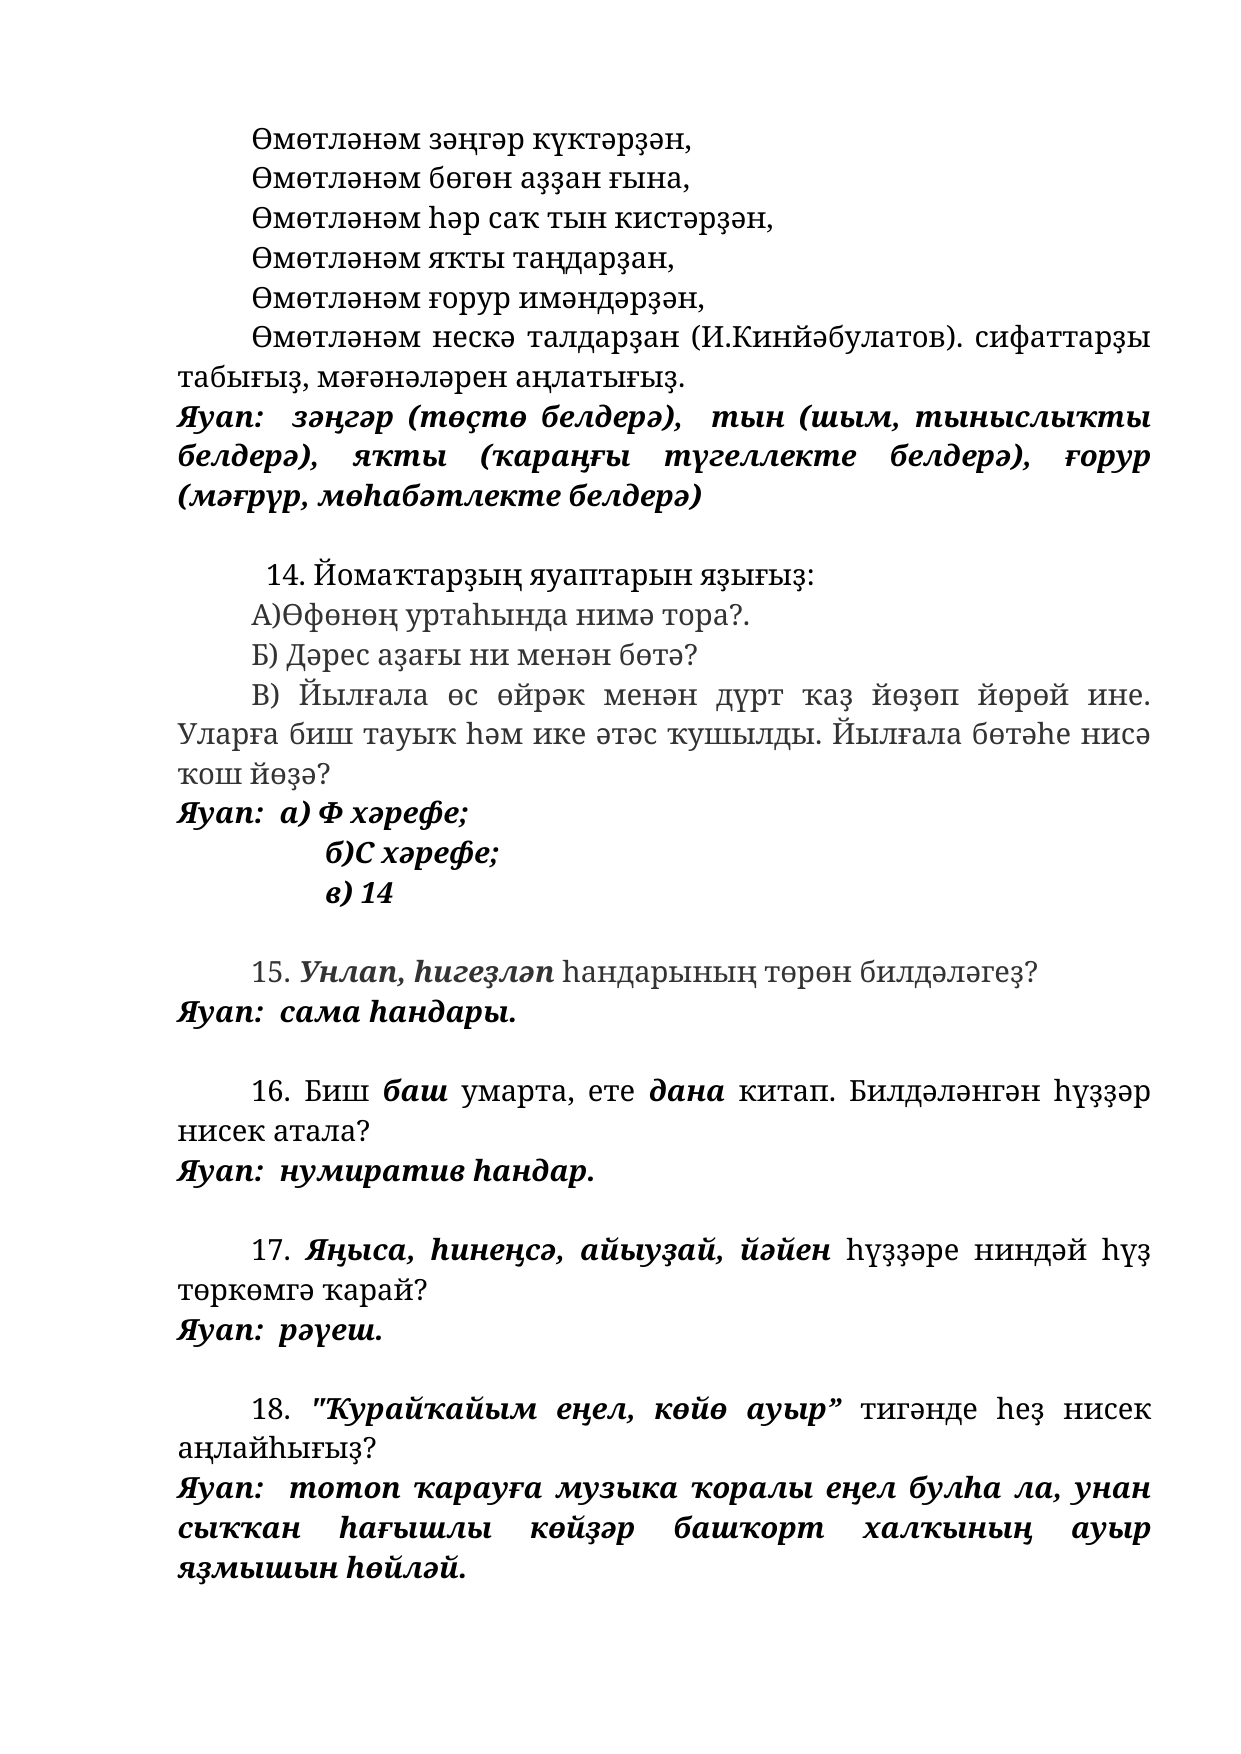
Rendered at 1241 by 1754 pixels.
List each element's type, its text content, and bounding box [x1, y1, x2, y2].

text 18. "Ҡурайҡайым еңел, көйө ауыр” тигәнде һеҙ нисек аңлайһығыҙ? [177, 1388, 1152, 1467]
text А)Өфөнөң уртаһында нимә тора?. [177, 594, 1152, 634]
text Яуап: рәүеш. [177, 1309, 1152, 1348]
list Өмөтләнәм бөгөн аҙҙан ғына, [177, 158, 1152, 197]
text Яуап: сама һандары. [177, 991, 1152, 1031]
list Өмөтләнәм һәр саҡ тын кистәрҙән, [177, 197, 1152, 237]
list Яуап: зәңгәр (төҫтө белдерә), тын (шым, тыныслыҡты белдерә), яҡты (ҡараңғы түгеллекте белдерә), ғорур (мәғрүр, мөһабәтлекте белдерә) [177, 396, 1152, 515]
text 14. Йомаҡтарҙың яуаптарын яҙығыҙ: [266, 555, 1152, 594]
text Яуап: а) Ф хәрефе; [177, 793, 1152, 832]
text В) Йылғала өс өйрәк менән дүрт ҡаҙ йөҙөп йөрөй ине. Уларға биш тауыҡ һәм ике әтәс ҡушылды. Йылғала бөтәһе нисә ҡош йөҙә? [177, 674, 1152, 793]
text б)С хәрефе; [177, 832, 1152, 872]
text 15. Унлап, һигеҙләп һандарының төрөн билдәләгеҙ? [177, 952, 1152, 991]
text в) 14 [177, 872, 1152, 912]
list Өмөтләнәм яҡты таңдарҙан, [177, 237, 1152, 277]
list Өмөтләнәм зәңгәр күктәрҙән, [177, 118, 1152, 158]
text Яуап: нумиратив һандар. [177, 1150, 1152, 1190]
text Яуап: тотоп ҡарауға музыка ҡоралы еңел булһа ла, унан сыҡҡан һағышлы көйҙәр башҡорт халҡының ауыр яҙмышын һөйләй. [177, 1467, 1152, 1587]
text 17. Яңыса, һинеңсә, айыуҙай, йәйен һүҙҙәре ниндәй һүҙ төркөмгә ҡарай? [177, 1229, 1152, 1309]
text Б) Дәрес аҙағы ни менән бөтә? [177, 634, 1152, 674]
list Өмөтләнәм нескә талдарҙан (И.Кинйәбулатов). сифаттарҙы табығыҙ, мәғәнәләрен аңлатығыҙ. [177, 317, 1152, 396]
list Өмөтләнәм ғорур имәндәрҙән, [177, 277, 1152, 317]
text 16. Биш баш умарта, ете дана китап. Билдәләнгән һүҙҙәр нисек атала? [177, 1071, 1152, 1150]
